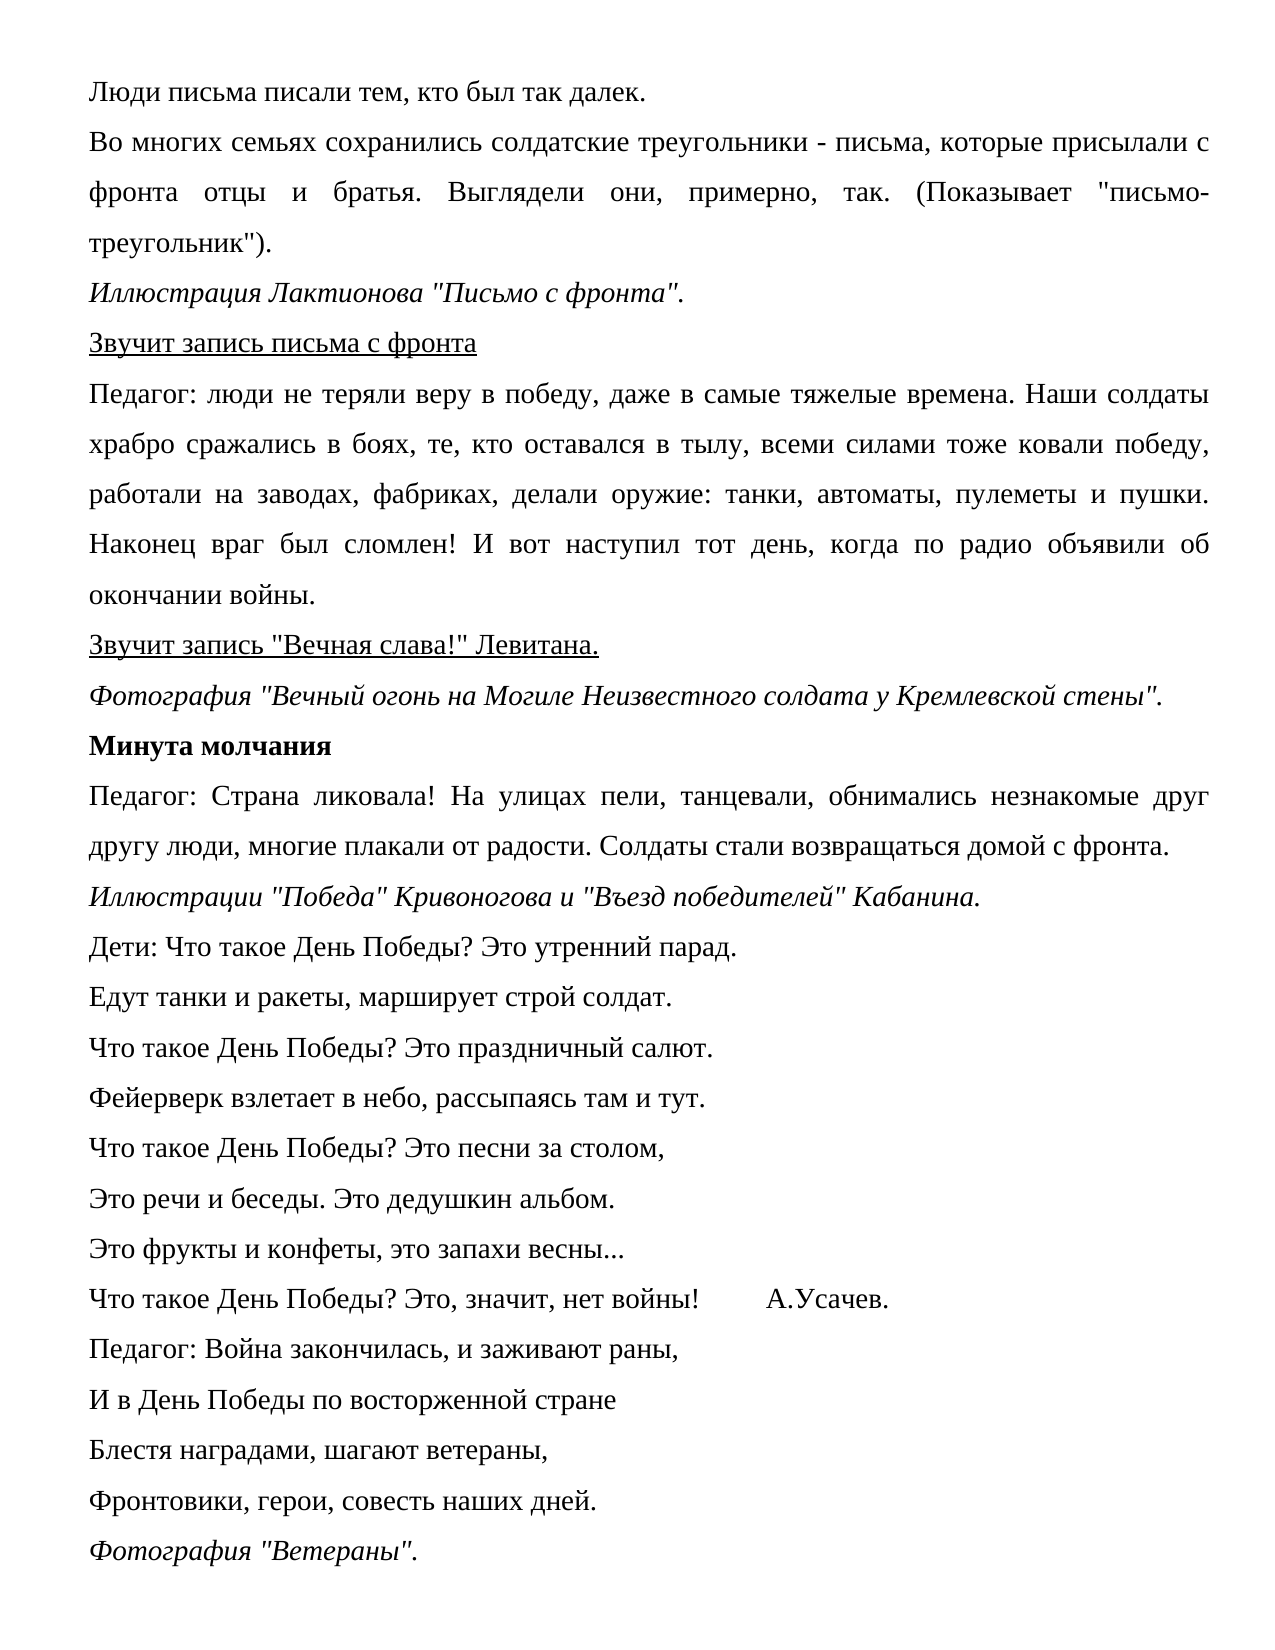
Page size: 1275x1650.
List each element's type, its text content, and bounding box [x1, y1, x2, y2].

text Люди письма писали тем, кто был так далек. [89, 74, 1211, 107]
text Это фрукты и конфеты, это запахи весны... [89, 1231, 1211, 1264]
text Педагог: Страна ликовала! На улицах пели, танцевали, обнимались незнакомые друг другу люди, многие плакали от радости. Солдаты стали возвращаться домой с фронта. [89, 778, 1211, 862]
text Что такое День Победы? Это, значит, нет войны! А.Усачев. [89, 1281, 1211, 1315]
text Минута молчания [89, 728, 1211, 761]
text Блестя наградами, шагают ветераны, [89, 1432, 1211, 1466]
text Звучит запись "Вечная слава!" Левитана. [89, 627, 1211, 661]
text Иллюстрации "Победа" Кривоногова и "Въезд победителей" Кабанина. [89, 879, 1211, 912]
text Во многих семьях сохранились солдатские треугольники - письма, которые присылали с фронта отцы и братья. Выглядели они, примерно, так. (Показывает "письмо-треугольник"). [89, 124, 1211, 258]
text Это речи и беседы. Это дедушкин альбом. [89, 1181, 1211, 1214]
text Едут танки и ракеты, марширует строй солдат. [89, 979, 1211, 1013]
text Фотография "Ветераны". [89, 1533, 1211, 1566]
text Дети: Что такое День Победы? Это утренний парад. [89, 929, 1211, 963]
text Фейерверк взлетает в небо, рассыпаясь там и тут. [89, 1080, 1211, 1114]
text Фотография "Вечный огонь на Могиле Неизвестного солдата у Кремлевской стены". [89, 678, 1211, 711]
text Фронтовики, герои, совесть наших дней. [89, 1483, 1211, 1516]
text Что такое День Победы? Это праздничный салют. [89, 1030, 1211, 1063]
text Звучит запись письма с фронта [89, 325, 1211, 359]
text Иллюстрация Лактионова "Письмо с фронта". [89, 275, 1211, 309]
text Что такое День Победы? Это песни за столом, [89, 1130, 1211, 1164]
text И в День Победы по восторженной стране [89, 1382, 1211, 1416]
text Педагог: люди не теряли веру в победу, даже в самые тяжелые времена. Наши солдаты храбро сражались в боях, те, кто оставался в тылу, всеми силами тоже ковали победу, работали на заводах, фабриках, делали оружие: танки, автоматы, пулеметы и пушки. Наконец враг был сломлен! И вот наступил тот день, когда по радио объявили об окончании войны. [89, 376, 1211, 611]
text Педагог: Война закончилась, и заживают раны, [89, 1332, 1211, 1365]
